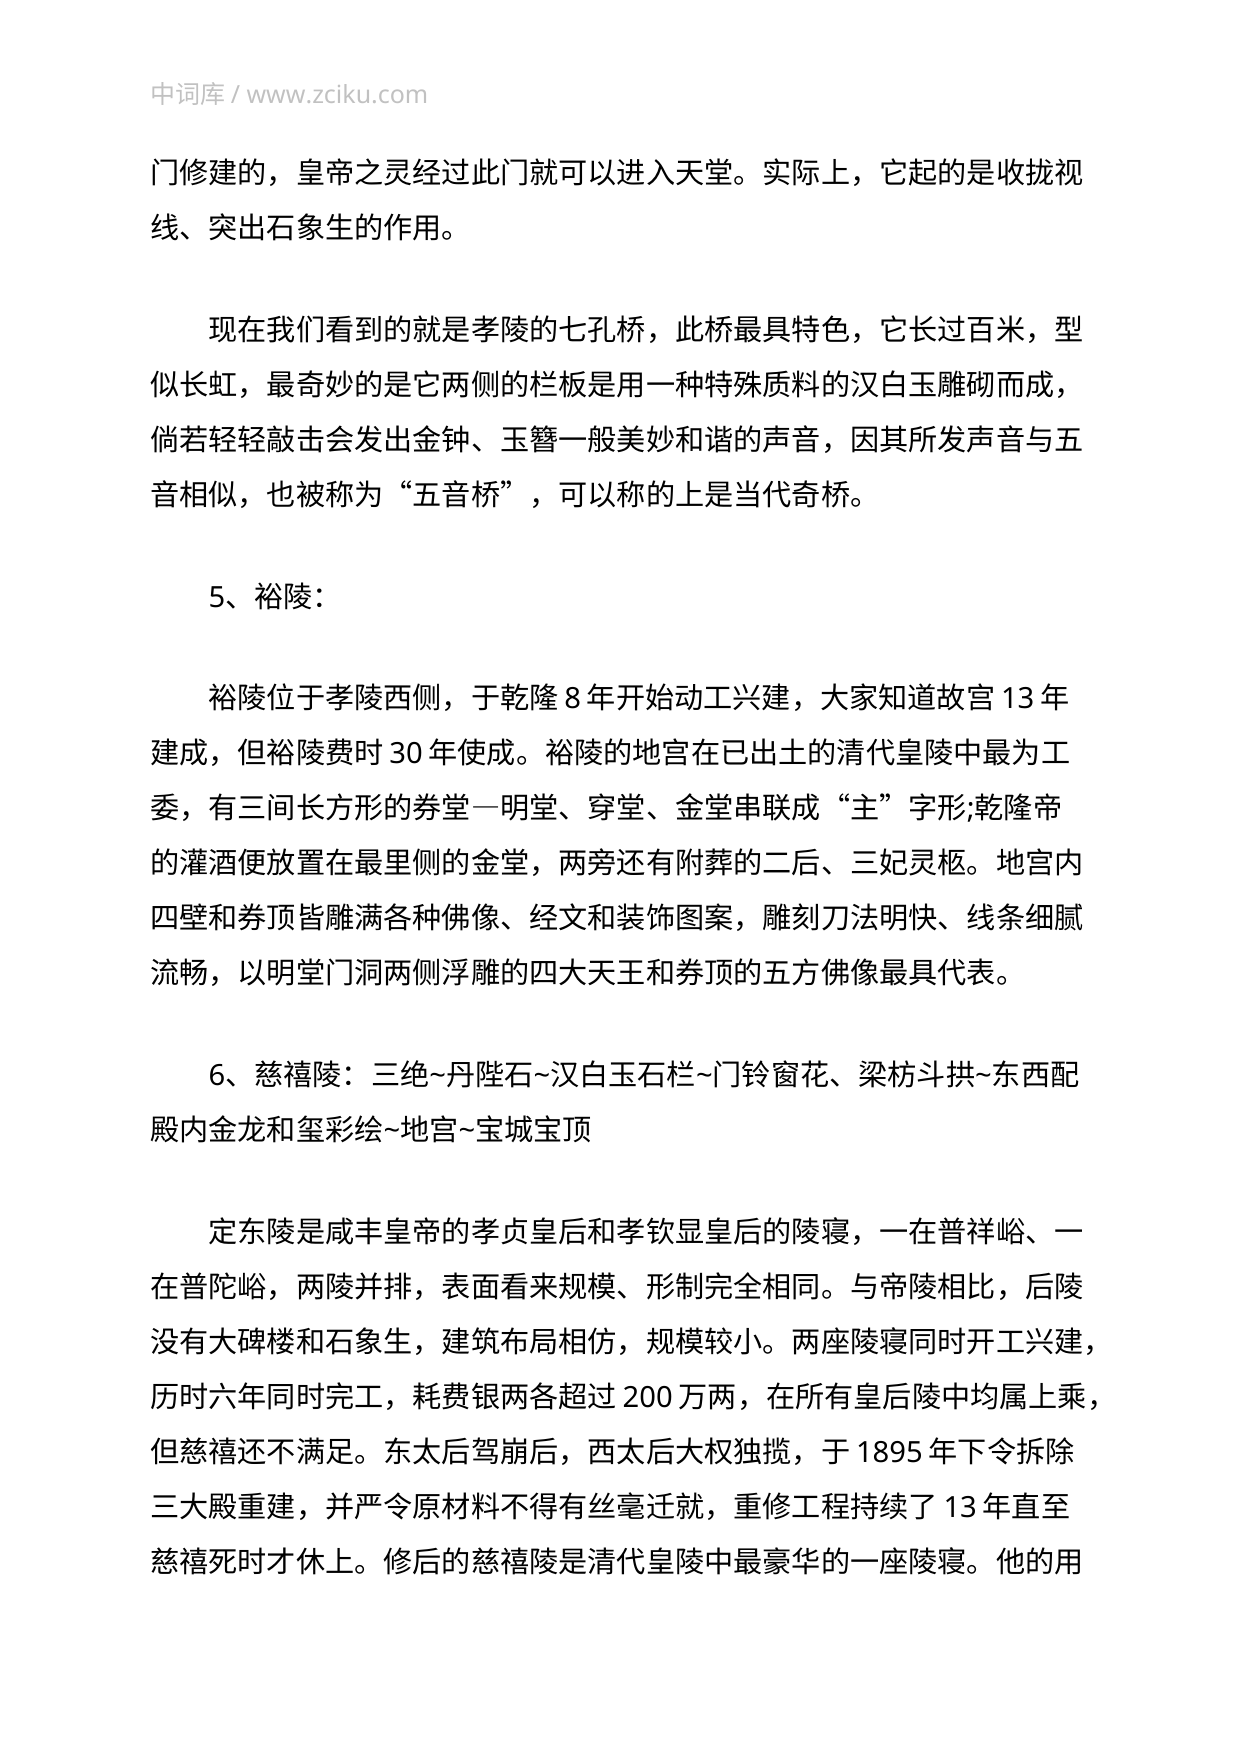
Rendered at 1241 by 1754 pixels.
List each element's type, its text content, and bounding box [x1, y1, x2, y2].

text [150, 1209, 1090, 1581]
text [150, 150, 1090, 247]
text 现在我们看到的就是孝陵的七孔桥，此桥最具特色，它长过百米，型似长虹，最奇妙的是它两侧的栏板是用一种特殊质料的汉白玉雕砌而成，倘若轻轻敲击会发出金钟、玉簪一般美妙和谐的声音，因其所发声音与五音相似，也被称为“五音桥”，可以称的上是当代奇桥。 [150, 307, 1090, 514]
text 裕陵位于孝陵西侧，于乾隆8年开始动工兴建，大家知道故宫13年建成，但裕陵费时30年使成。裕陵的地宫在已出土的清代皇陵中最为工委，有三间长方形的券堂—明堂、穿堂、金堂串联成“主”字形;乾隆帝的灌酒便放置在最里侧的金堂，两旁还有附葬的二后、三妃灵柩。地宫内四壁和券顶皆雕满各种佛像、经文和装饰图案，雕刻刀法明快、线条细腻流畅，以明堂门洞两侧浮雕的四大天王和券顶的五方佛像最具代表。 [150, 675, 1090, 992]
text 6、慈禧陵：三绝~丹陛石~汉白玉石栏~门铃窗花、梁枋斗拱~东西配殿内金龙和玺彩绘~地宫~宝城宝顶 [150, 1052, 1090, 1149]
text 5、裕陵： [150, 573, 1090, 616]
